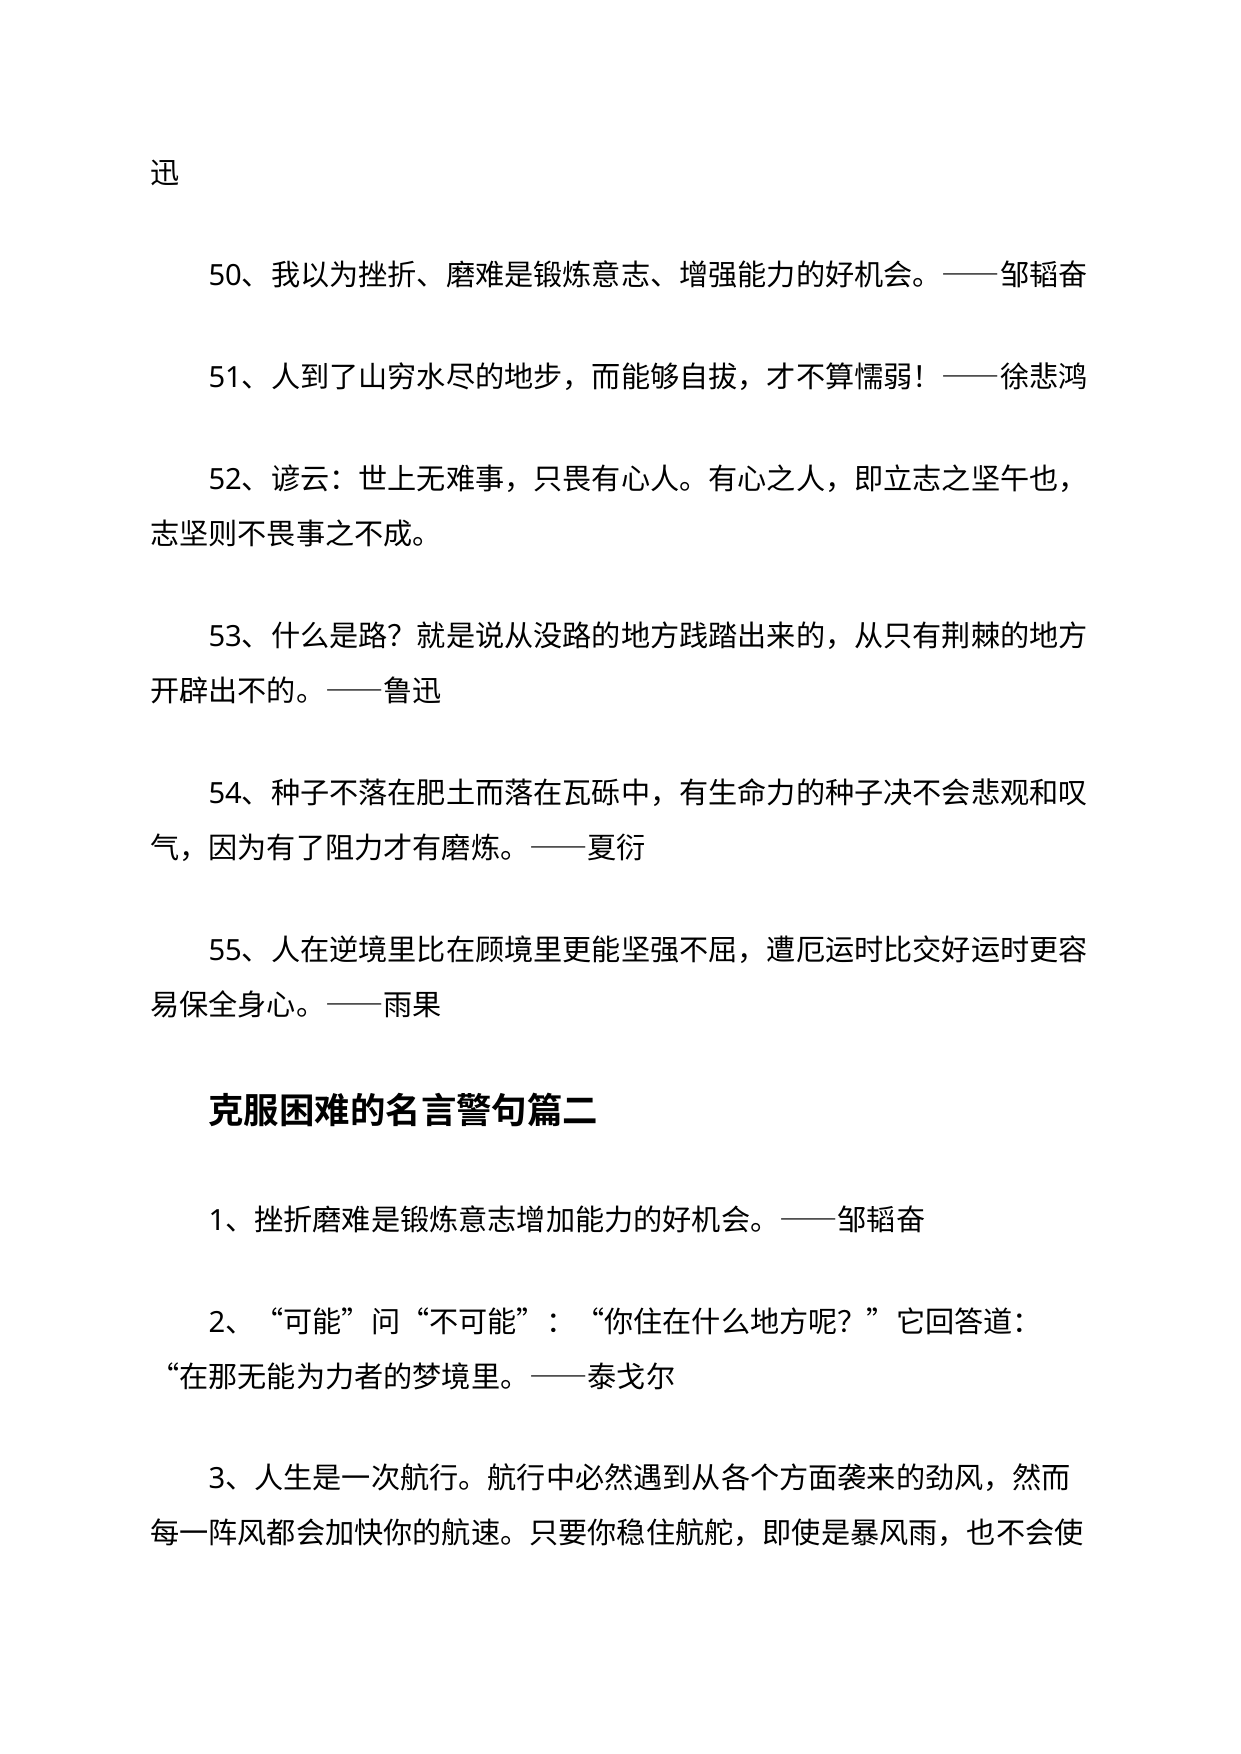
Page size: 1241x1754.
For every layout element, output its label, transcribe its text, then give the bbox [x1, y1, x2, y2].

text 51、人到了山穷水尽的地步，而能够自拔，才不算懦弱！——徐悲鸿 [150, 354, 1090, 396]
text 克服困难的名言警句篇二 [150, 1083, 1090, 1134]
text 50、我以为挫折、磨难是锻炼意志、增强能力的好机会。——邹韬奋 [150, 252, 1090, 294]
text 53、什么是路？就是说从没路的地方践踏出来的，从只有荆棘的地方开辟出不的。——鲁迅 [150, 612, 1090, 710]
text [150, 1455, 1090, 1552]
text 2、“可能”问“不可能”：“你住在什么地方呢？”它回答道：“在那无能为力者的梦境里。——泰戈尔 [150, 1298, 1090, 1396]
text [150, 150, 1090, 192]
text 1、挫折磨难是锻炼意志增加能力的好机会。——邹韬奋 [150, 1196, 1090, 1239]
text 54、种子不落在肥土而落在瓦砾中，有生命力的种子决不会悲观和叹气，因为有了阻力才有磨炼。——夏衍 [150, 769, 1090, 867]
text 55、人在逆境里比在顾境里更能坚强不屈，遭厄运时比交好运时更容易保全身心。——雨果 [150, 926, 1090, 1023]
text 52、谚云：世上无难事，只畏有心人。有心之人，即立志之坚午也，志坚则不畏事之不成。 [150, 456, 1090, 553]
